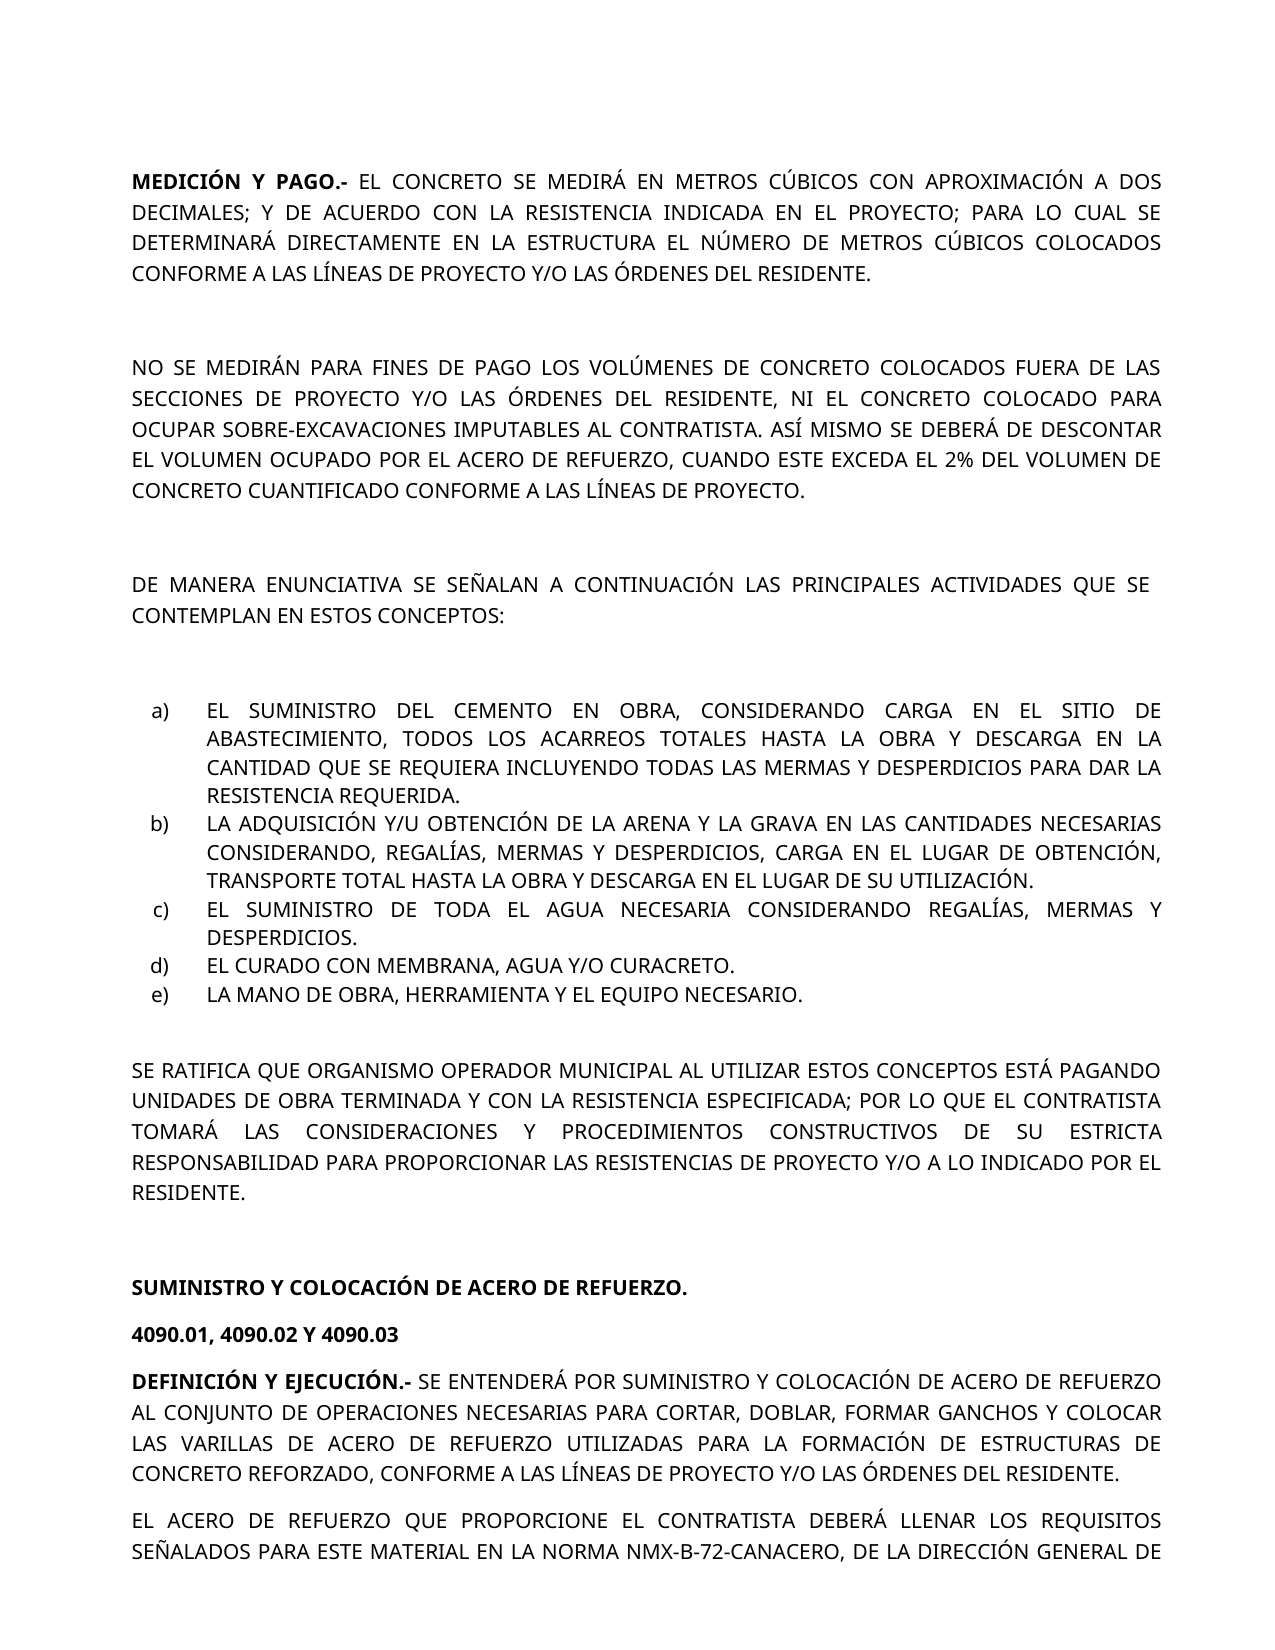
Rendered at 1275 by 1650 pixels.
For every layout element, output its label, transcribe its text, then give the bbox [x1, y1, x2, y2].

text NO SE MEDIRÁN PARA FINES DE PAGO LOS VOLÚMENES DE CONCRETO COLOCADOS FUERA DE LAS SECCIONES DE PROYECTO Y/O LAS ÓRDENES DEL RESIDENTE, NI EL CONCRETO COLOCADO PARA OCUPAR SOBRE-EXCAVACIONES IMPUTABLES AL CONTRATISTA. ASÍ MISMO SE DEBERÁ DE DESCONTAR EL VOLUMEN OCUPADO POR EL ACERO DE REFUERZO, CUANDO ESTE EXCEDA EL 2% DEL VOLUMEN DE CONCRETO CUANTIFICADO CONFORME A LAS LÍNEAS DE PROYECTO. [131, 353, 1163, 504]
list EL CURADO CON MEMBRANA, AGUA Y/O CURACRETO. [169, 952, 1163, 980]
text 4090.01, 4090.02 Y 4090.03 [131, 1320, 1163, 1349]
text MEDICIÓN Y PAGO.- EL CONCRETO SE MEDIRÁ EN METROS CÚBICOS CON APROXIMACIÓN A DOS DECIMALES; Y DE ACUERDO CON LA RESISTENCIA INDICADA EN EL PROYECTO; PARA LO CUAL SE DETERMINARÁ DIRECTAMENTE EN LA ESTRUCTURA EL NÚMERO DE METROS CÚBICOS COLOCADOS CONFORME A LAS LÍNEAS DE PROYECTO Y/O LAS ÓRDENES DEL RESIDENTE. [131, 167, 1163, 287]
text DEFINICIÓN Y EJECUCIÓN.- SE ENTENDERÁ POR SUMINISTRO Y COLOCACIÓN DE ACERO DE REFUERZO AL CONJUNTO DE OPERACIONES NECESARIAS PARA CORTAR, DOBLAR, FORMAR GANCHOS Y COLOCAR LAS VARILLAS DE ACERO DE REFUERZO UTILIZADAS PARA LA FORMACIÓN DE ESTRUCTURAS DE CONCRETO REFORZADO, CONFORME A LAS LÍNEAS DE PROYECTO Y/O LAS ÓRDENES DEL RESIDENTE. [131, 1367, 1163, 1488]
text SUMINISTRO Y COLOCACIÓN DE ACERO DE REFUERZO. [131, 1273, 1163, 1301]
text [131, 1507, 1163, 1566]
list EL SUMINISTRO DEL CEMENTO EN OBRA, CONSIDERANDO CARGA EN EL SITIO DE ABASTECIMIENTO, TODOS LOS ACARREOS TOTALES HASTA LA OBRA Y DESCARGA EN LA CANTIDAD QUE SE REQUIERA INCLUYENDO TODAS LAS MERMAS Y DESPERDICIOS PARA DAR LA RESISTENCIA REQUERIDA. [169, 696, 1163, 809]
list LA MANO DE OBRA, HERRAMIENTA Y EL EQUIPO NECESARIO. [169, 980, 1163, 1008]
text DE MANERA ENUNCIATIVA SE SEÑALAN A CONTINUACIÓN LAS PRINCIPALES ACTIVIDADES QUE SE CONTEMPLAN EN ESTOS CONCEPTOS: [131, 571, 1151, 629]
list LA ADQUISICIÓN Y/U OBTENCIÓN DE LA ARENA Y LA GRAVA EN LAS CANTIDADES NECESARIAS CONSIDERANDO, REGALÍAS, MERMAS Y DESPERDICIOS, CARGA EN EL LUGAR DE OBTENCIÓN, TRANSPORTE TOTAL HASTA LA OBRA Y DESCARGA EN EL LUGAR DE SU UTILIZACIÓN. [169, 809, 1163, 895]
list EL SUMINISTRO DE TODA EL AGUA NECESARIA CONSIDERANDO REGALÍAS, MERMAS Y DESPERDICIOS. [169, 895, 1163, 952]
text SE RATIFICA QUE ORGANISMO OPERADOR MUNICIPAL AL UTILIZAR ESTOS CONCEPTOS ESTÁ PAGANDO UNIDADES DE OBRA TERMINADA Y CON LA RESISTENCIA ESPECIFICADA; POR LO QUE EL CONTRATISTA TOMARÁ LAS CONSIDERACIONES Y PROCEDIMIENTOS CONSTRUCTIVOS DE SU ESTRICTA RESPONSABILIDAD PARA PROPORCIONAR LAS RESISTENCIAS DE PROYECTO Y/O A LO INDICADO POR EL RESIDENTE. [131, 1056, 1163, 1207]
